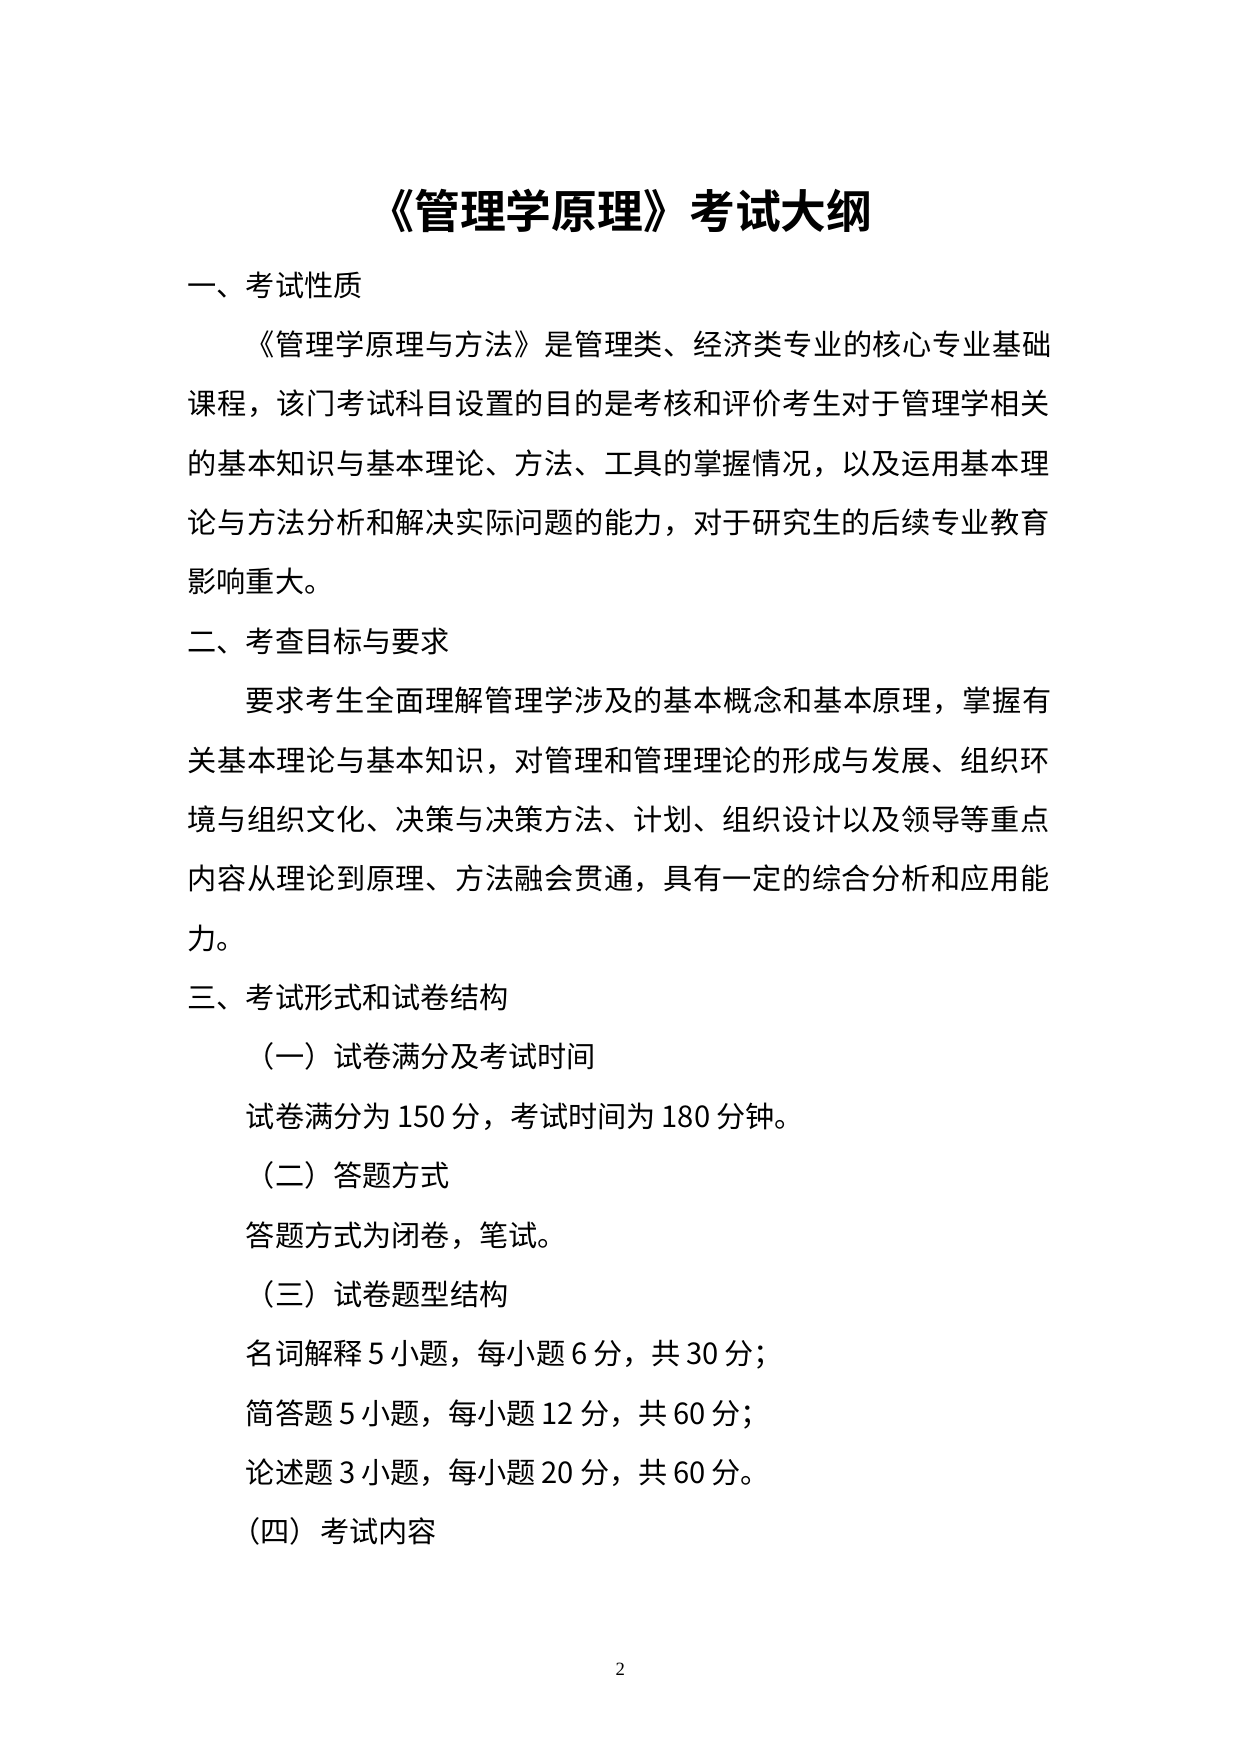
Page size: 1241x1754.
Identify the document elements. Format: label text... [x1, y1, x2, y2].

text 答题方式为闭卷，笔试。 [187, 1203, 1053, 1263]
text （一）试卷满分及考试时间 [187, 1025, 1053, 1085]
text 要求考生全面理解管理学涉及的基本概念和基本原理，掌握有关基本理论与基本知识，对管理和管理理论的形成与发展、组织环境与组织文化、决策与决策方法、计划、组织设计以及领导等重点内容从理论到原理、方法融会贯通，具有一定的综合分析和应用能力。 [187, 669, 1053, 966]
text 《管理学原理与方法》是管理类、经济类专业的核心专业基础课程，该门考试科目设置的目的是考核和评价考生对于管理学相关的基本知识与基本理论、方法、工具的掌握情况，以及运用基本理论与方法分析和解决实际问题的能力，对于研究生的后续专业教育影响重大。 [187, 313, 1053, 610]
list 考试内容 [231, 1500, 1053, 1560]
text 简答题5小题，每小题12分，共60分； [187, 1382, 1053, 1441]
text （二）答题方式 [187, 1144, 1053, 1203]
text 一、考试性质 [187, 253, 1053, 313]
text （三）试卷题型结构 [187, 1263, 1053, 1322]
text 二、考查目标与要求 [187, 610, 1053, 669]
text 论述题3小题，每小题20分，共60分。 [187, 1441, 1053, 1500]
text 三、考试形式和试卷结构 [187, 966, 1053, 1025]
text 试卷满分为150分，考试时间为180分钟。 [187, 1085, 1053, 1144]
text 《管理学原理》考试大纲 [187, 164, 1053, 253]
text 名词解释5小题，每小题6分，共30分； [187, 1322, 1053, 1382]
